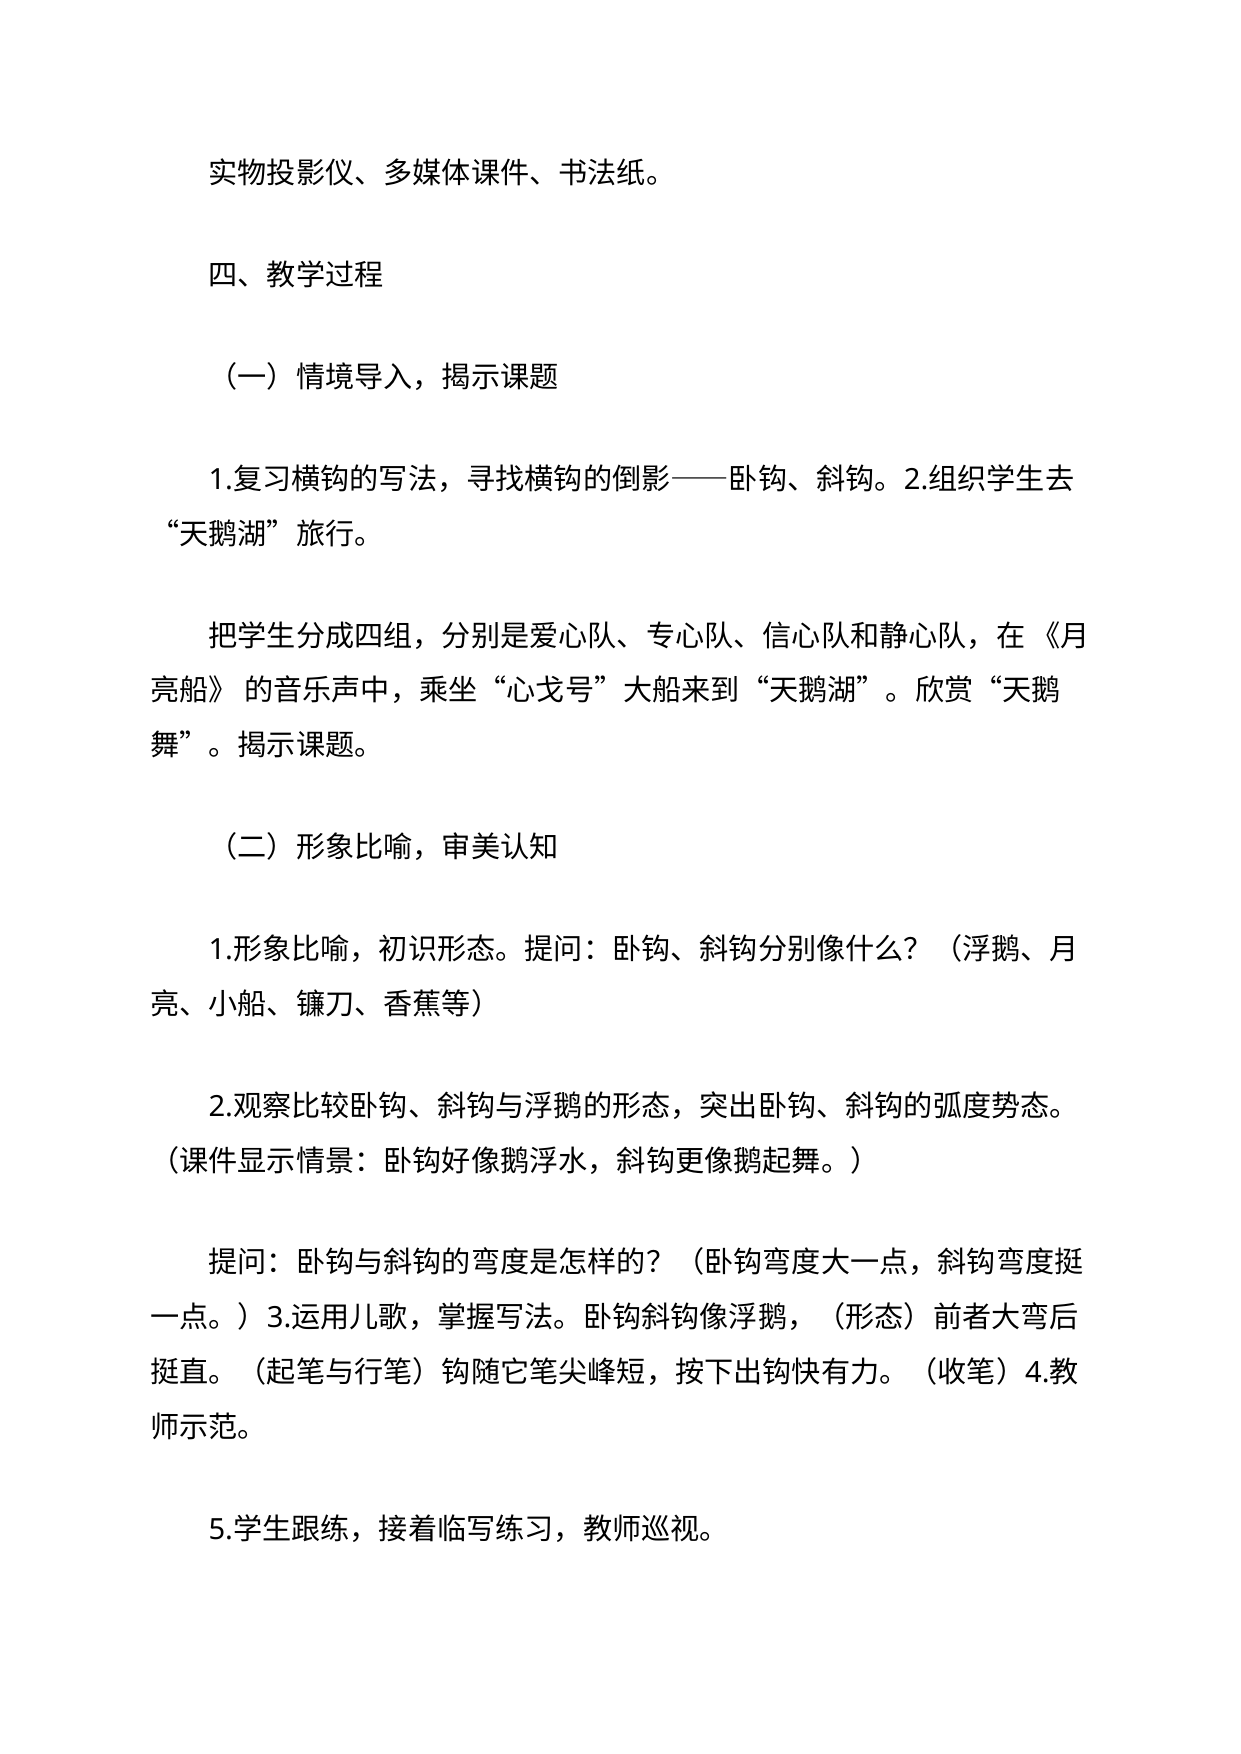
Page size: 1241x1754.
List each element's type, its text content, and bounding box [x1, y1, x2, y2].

text 把学生分成四组，分别是爱心队、专心队、信心队和静心队，在 《月亮船》 的音乐声中，乘坐“心戈号”大船来到“天鹅湖”。欣赏“天鹅舞”。揭示课题。 [150, 612, 1090, 764]
text 实物投影仪、多媒体课件、书法纸。 [150, 150, 1090, 192]
text 5.学生跟练，接着临写练习，教师巡视。 [150, 1506, 1090, 1548]
text 2.观察比较卧钩、斜钩与浮鹅的形态，突出卧钩、斜钩的弧度势态。（课件显示情景：卧钩好像鹅浮水，斜钩更像鹅起舞。） [150, 1082, 1090, 1179]
text 提问：卧钩与斜钩的弯度是怎样的？（卧钩弯度大一点，斜钩弯度挺一点。）3.运用儿歌，掌握写法。卧钩斜钩像浮鹅，（形态）前者大弯后挺直。（起笔与行笔）钩随它笔尖峰短，按下出钩快有力。（收笔）4.教师示范。 [150, 1239, 1090, 1446]
text （二）形象比喻，审美认知 [150, 824, 1090, 866]
text 1.复习横钩的写法，寻找横钩的倒影——卧钩、斜钩。2.组织学生去“天鹅湖”旅行。 [150, 455, 1090, 553]
text 1.形象比喻，初识形态。提问：卧钩、斜钩分别像什么？（浮鹅、月亮、小船、镰刀、香蕉等） [150, 925, 1090, 1023]
text （一）情境导入，揭示课题 [150, 353, 1090, 396]
text 四、教学过程 [150, 252, 1090, 294]
